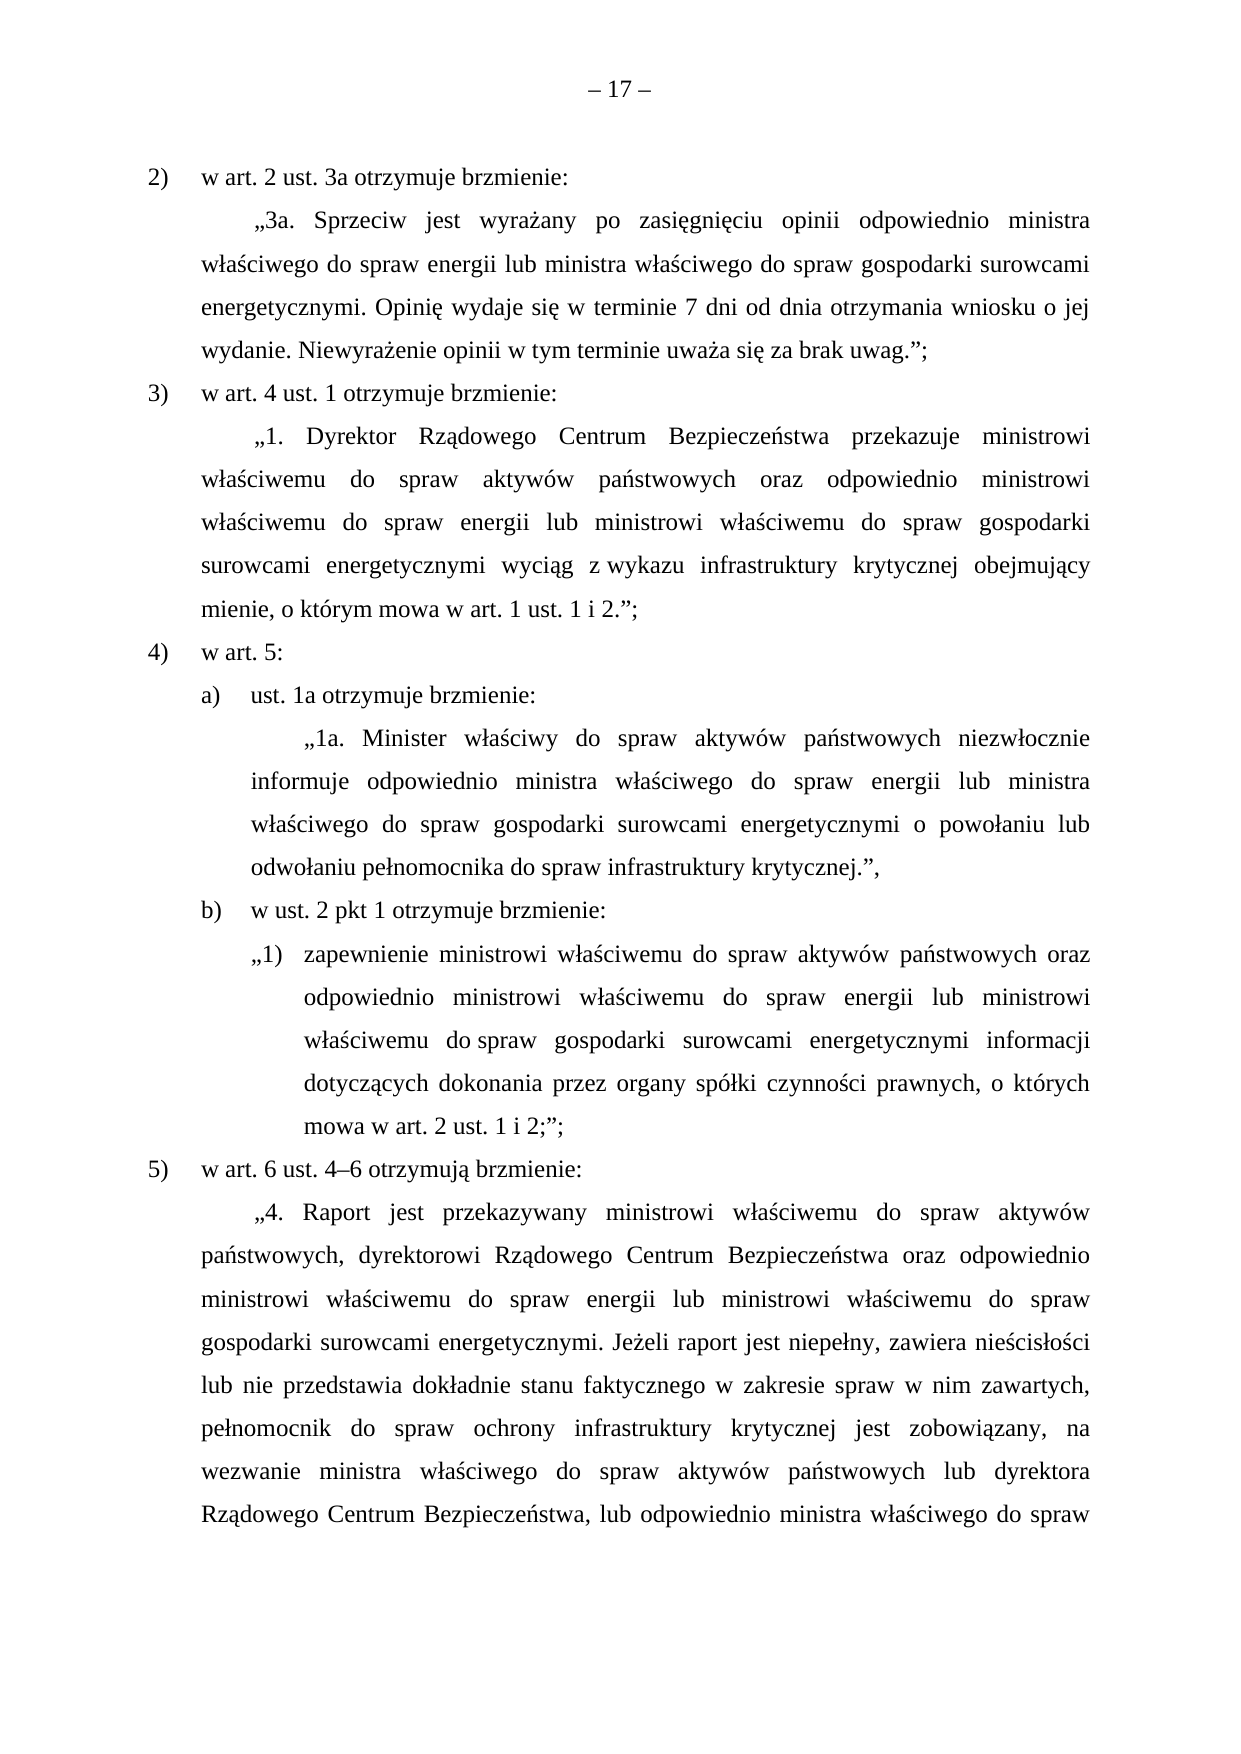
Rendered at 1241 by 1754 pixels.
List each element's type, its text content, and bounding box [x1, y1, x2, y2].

text „1. Dyrektor Rządowego Centrum Bezpieczeństwa przekazuje ministrowi właściwemu do spraw aktywów państwowych oraz odpowiednio ministrowi właściwemu do spraw energii lub ministrowi właściwemu do spraw gospodarki surowcami energetycznymi wyciąg z wykazu infrastruktury krytycznej obejmujący mienie, o którym mowa w art. 1 ust. 1 i 2.”; [201, 421, 1091, 622]
text b) w ust. 2 pkt 1 otrzymuje brzmienie: [201, 896, 1091, 924]
text 5) w art. 6 ust. 4–6 otrzymują brzmienie: [148, 1154, 1091, 1183]
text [201, 1197, 1091, 1528]
text „1) zapewnienie ministrowi właściwemu do spraw aktywów państwowych oraz odpowiednio ministrowi właściwemu do spraw energii lub ministrowi właściwemu do spraw gospodarki surowcami energetycznymi informacji dotyczących dokonania przez organy spółki czynności prawnych, o których mowa w art. 2 ust. 1 i 2;”; [251, 939, 1091, 1140]
text 4) w art. 5: [148, 637, 1091, 666]
text „1a. Minister właściwy do spraw aktywów państwowych niezwłocznie informuje odpowiednio ministra właściwego do spraw energii lub ministra właściwego do spraw gospodarki surowcami energetycznymi o powołaniu lub odwołaniu pełnomocnika do spraw infrastruktury krytycznej.”, [251, 723, 1091, 881]
text 2) w art. 2 ust. 3a otrzymuje brzmienie: [148, 162, 1091, 191]
text a) ust. 1a otrzymuje brzmienie: [201, 680, 1091, 709]
text „3a. Sprzeciw jest wyrażany po zasięgnięciu opinii odpowiednio ministra właściwego do spraw energii lub ministra właściwego do spraw gospodarki surowcami energetycznymi. Opinię wydaje się w terminie 7 dni od dnia otrzymania wniosku o jej wydanie. Niewyrażenie opinii w tym terminie uważa się za brak uwag.”; [201, 206, 1091, 364]
text 3) w art. 4 ust. 1 otrzymuje brzmienie: [148, 378, 1091, 407]
